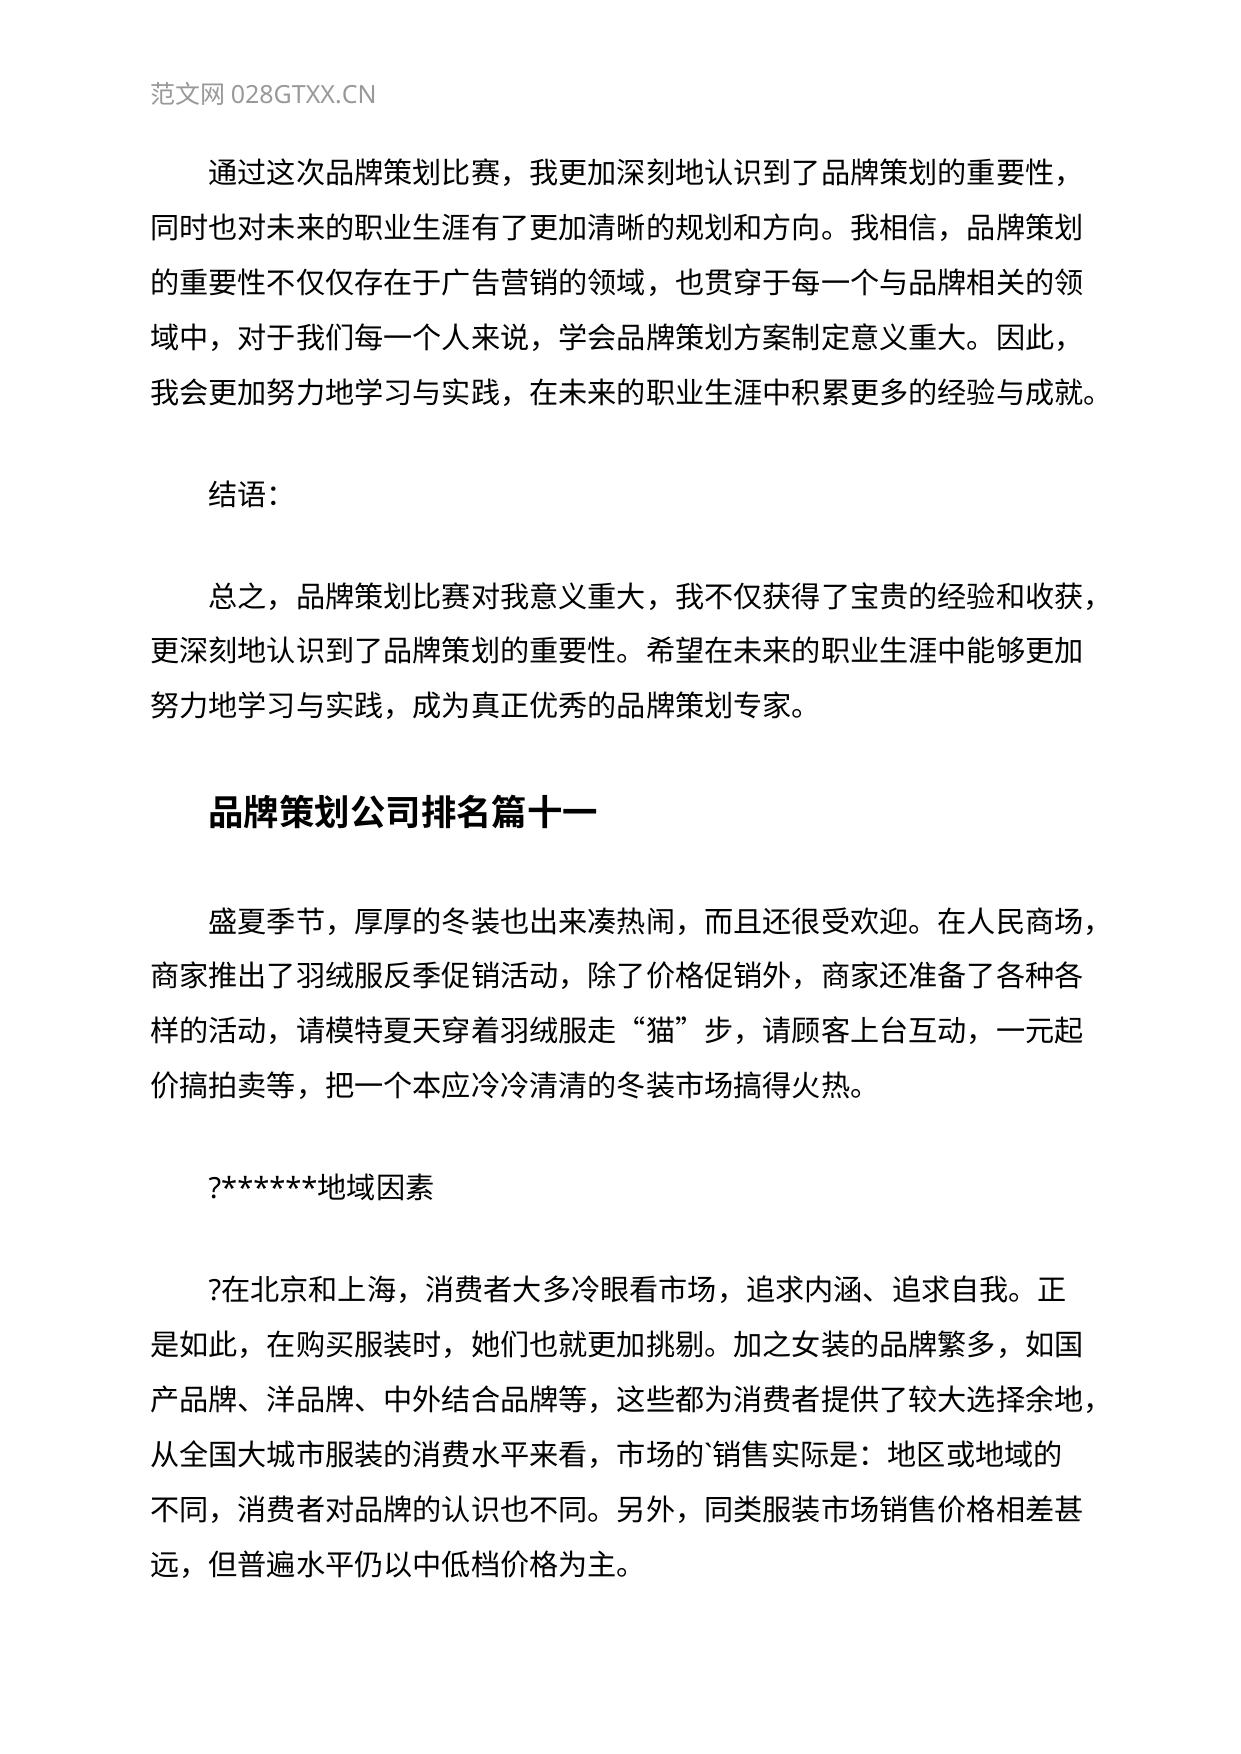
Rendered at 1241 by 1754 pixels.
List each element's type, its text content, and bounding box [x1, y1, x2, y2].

text 品牌策划公司排名篇十一 [150, 785, 1090, 836]
text 通过这次品牌策划比赛，我更加深刻地认识到了品牌策划的重要性，同时也对未来的职业生涯有了更加清晰的规划和方向。我相信，品牌策划的重要性不仅仅存在于广告营销的领域，也贯穿于每一个与品牌相关的领域中，对于我们每一个人来说，学会品牌策划方案制定意义重大。因此，我会更加努力地学习与实践，在未来的职业生涯中积累更多的经验与成就。 [150, 150, 1090, 412]
text ?在北京和上海，消费者大多冷眼看市场，追求内涵、追求自我。正是如此，在购买服装时，她们也就更加挑剔。加之女装的品牌繁多，如国产品牌、洋品牌、中外结合品牌等，这些都为消费者提供了较大选择余地，从全国大城市服装的消费水平来看，市场的`销售实际是：地区或地域的不同，消费者对品牌的认识也不同。另外，同类服装市场销售价格相差甚远，但普遍水平仍以中低档价格为主。 [150, 1267, 1090, 1583]
text 结语： [150, 471, 1090, 514]
text 总之，品牌策划比赛对我意义重大，我不仅获得了宝贵的经验和收获，更深刻地认识到了品牌策划的重要性。希望在未来的职业生涯中能够更加努力地学习与实践，成为真正优秀的品牌策划专家。 [150, 573, 1090, 725]
text ?******地域因素 [150, 1164, 1090, 1207]
text 盛夏季节，厚厚的冬装也出来凑热闹，而且还很受欢迎。在人民商场，商家推出了羽绒服反季促销活动，除了价格促销外，商家还准备了各种各样的活动，请模特夏天穿着羽绒服走“猫”步，请顾客上台互动，一元起价搞拍卖等，把一个本应冷冷清清的冬装市场搞得火热。 [150, 898, 1090, 1105]
